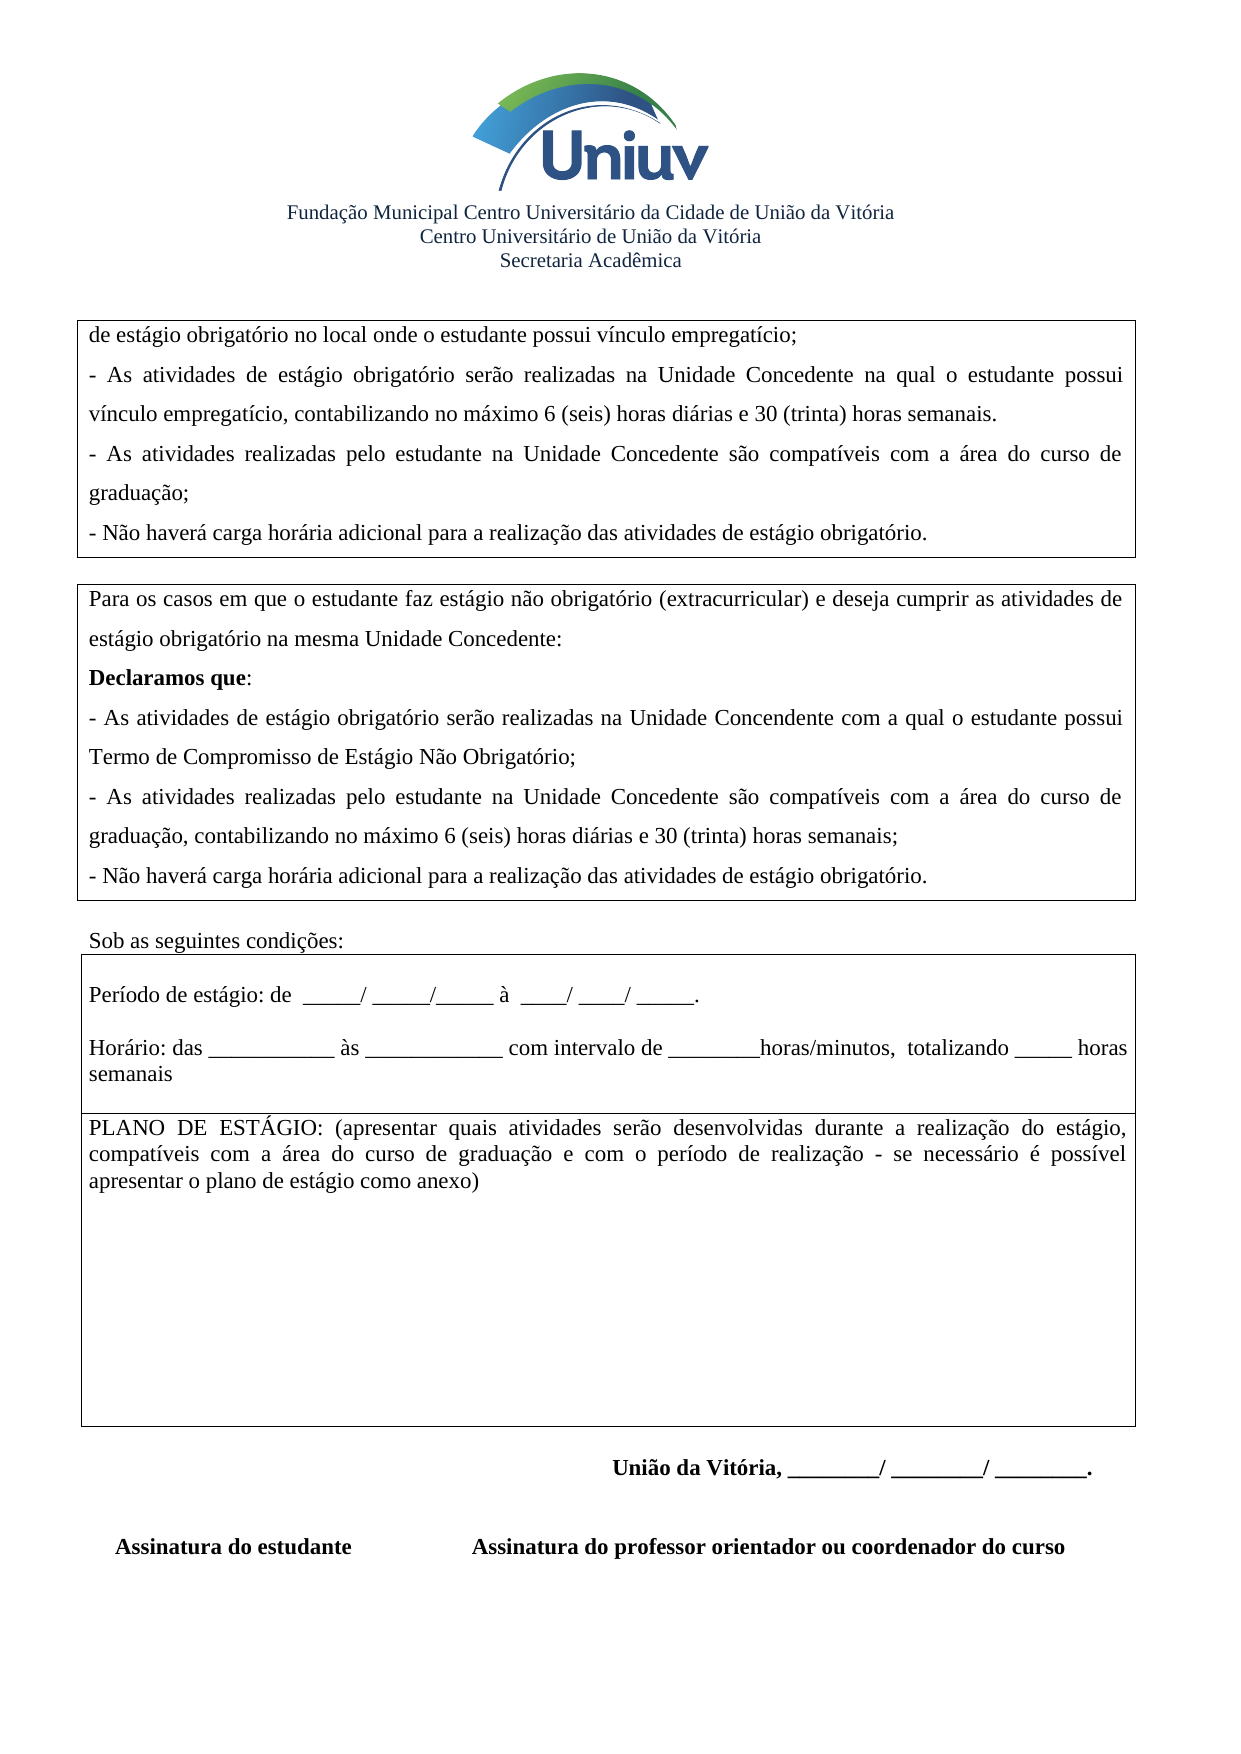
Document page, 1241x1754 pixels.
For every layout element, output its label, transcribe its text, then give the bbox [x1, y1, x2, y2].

table_header Período de estágio: de _____/ _____/_____ à ____/ ____/ _____. Horário: das ___________ às ____________ com intervalo de ________horas/minutos, totalizando _____ horas semanais [82, 955, 1135, 1113]
text União da Vitória, ________/ ________/ ________. [89, 1454, 1092, 1480]
text Assinatura do estudante Assinatura do professor orientador ou coordenador do curso [89, 1533, 1092, 1559]
table_cell PLANO DE ESTÁGIO: (apresentar quais atividades serão desenvolvidas durante a realização do estágio, compatíveis com a área do curso de graduação e com o período de realização - se necessário é possível apresentar o plano de estágio como anexo) [82, 1114, 1135, 1426]
picture [472, 73, 709, 191]
text Sob as seguintes condições: [89, 927, 1092, 954]
table_header Para os casos em que o estudante faz estágio não obrigatório (extracurricular) e deseja cumprir as atividades de estágio obrigatório na mesma Unidade Concedente: Declaramos que: - As atividades de estágio obrigatório serão realizadas na Unidade Concendente com a qual o estudante possui Termo de Compromisso de Estágio Não Obrigatório; - As atividades realizadas pelo estudante na Unidade Concedente são compatíveis com a área do curso de graduação, contabilizando no máximo 6 (seis) horas diárias e 30 (trinta) horas semanais; - Não haverá carga horária adicional para a realização das atividades de estágio obrigatório. [78, 585, 1135, 900]
